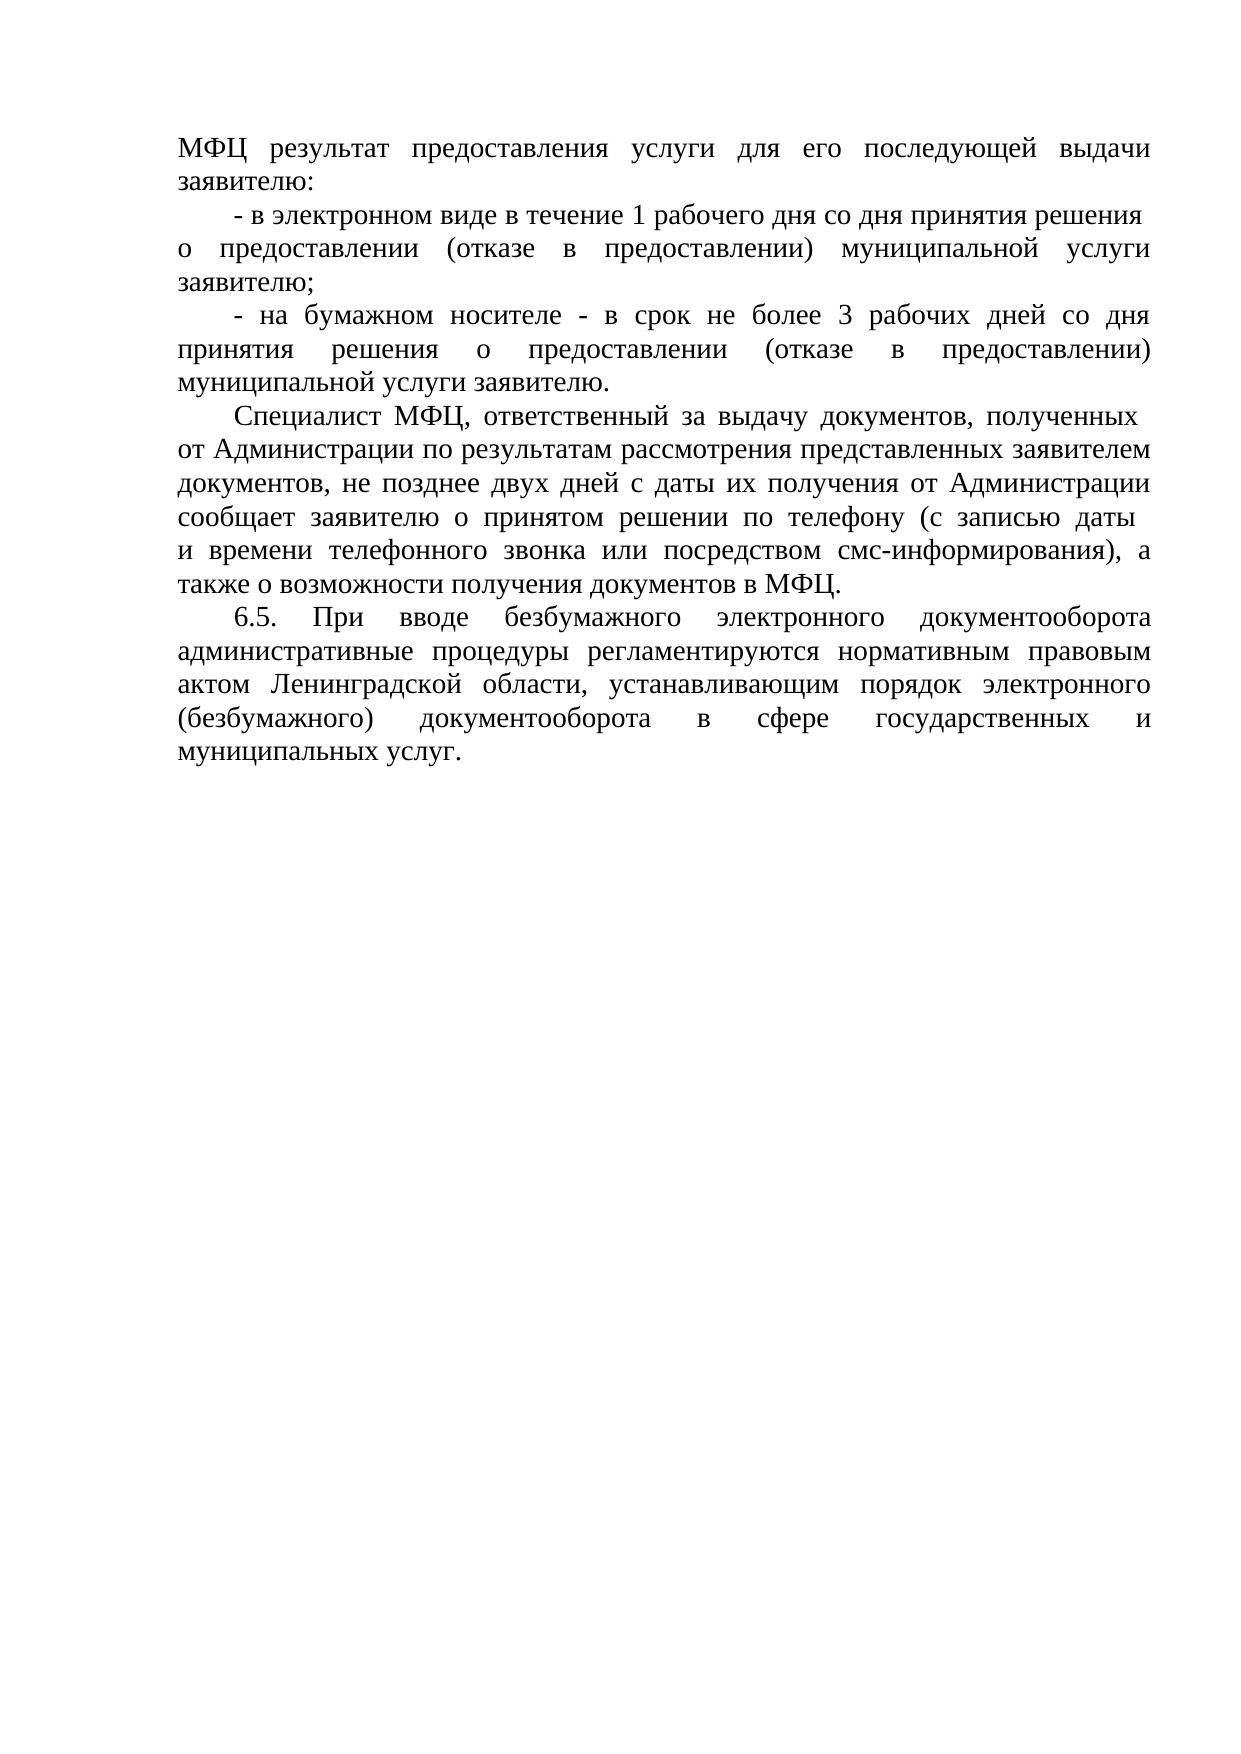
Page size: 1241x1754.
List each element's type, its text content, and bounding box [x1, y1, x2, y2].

text 6.5. При вводе безбумажного электронного документооборота административные процедуры регламентируются нормативным правовым актом Ленинградской области, устанавливающим порядок электронного (безбумажного) документооборота в сфере государственных и муниципальных услуг. [177, 599, 1152, 767]
text - на бумажном носителе - в срок не более 3 рабочих дней со дня принятия решения о предоставлении (отказе в предоставлении) муниципальной услуги заявителю. [177, 297, 1152, 398]
text Специалист МФЦ, ответственный за выдачу документов, полученных от Администрации по результатам рассмотрения представленных заявителем документов, не позднее двух дней с даты их получения от Администрации сообщает заявителю о принятом решении по телефону (с записью даты и времени телефонного звонка или посредством смс-информирования), а также о возможности получения документов в МФЦ. [177, 398, 1152, 599]
text - в электронном виде в течение 1 рабочего дня со дня принятия решения о предоставлении (отказе в предоставлении) муниципальной услуги заявителю; [177, 197, 1152, 297]
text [177, 130, 1152, 197]
